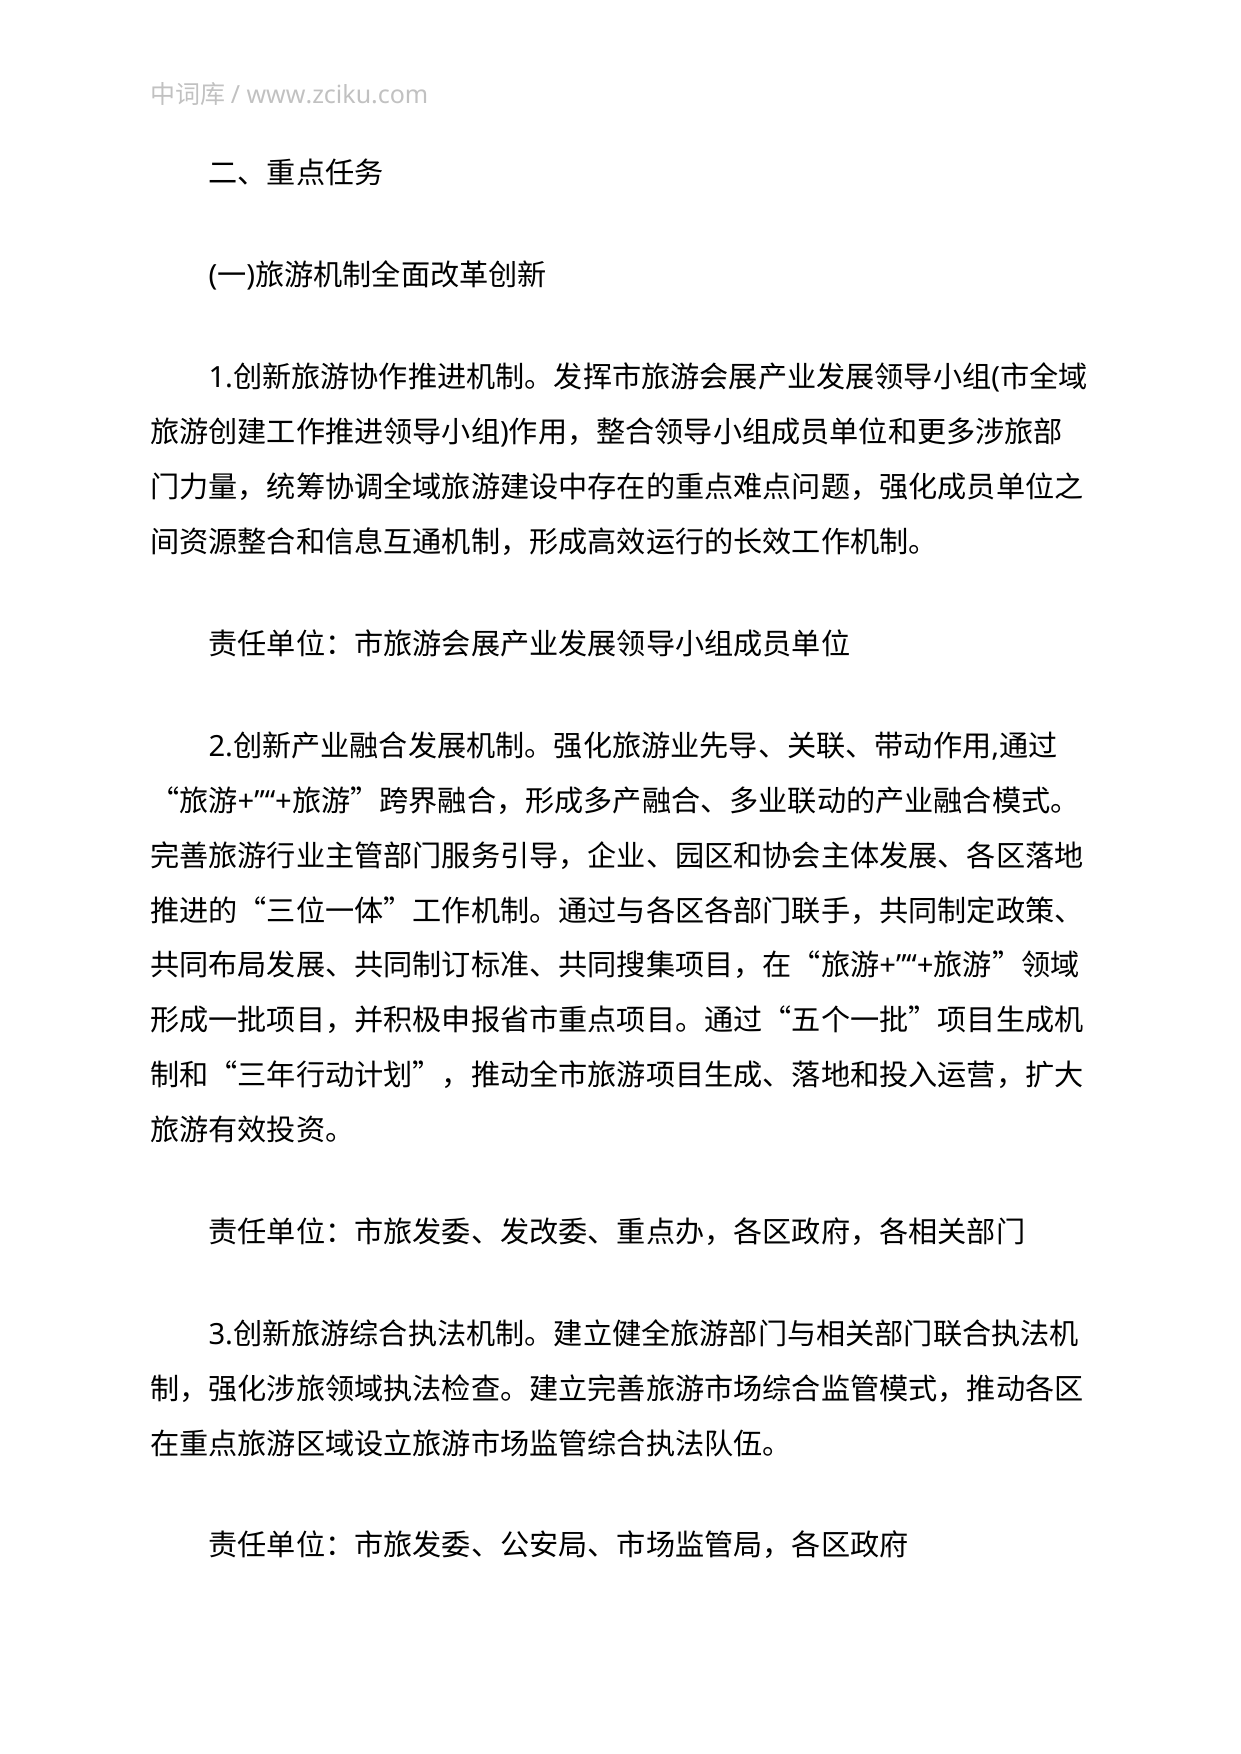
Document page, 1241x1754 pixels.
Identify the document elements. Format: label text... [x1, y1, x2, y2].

text 责任单位：市旅发委、发改委、重点办，各区政府，各相关部门 [150, 1208, 1090, 1251]
text 责任单位：市旅发委、公安局、市场监管局，各区政府 [150, 1522, 1090, 1564]
text 1.创新旅游协作推进机制。发挥市旅游会展产业发展领导小组(市全域旅游创建工作推进领导小组)作用，整合领导小组成员单位和更多涉旅部门力量，统筹协调全域旅游建设中存在的重点难点问题，强化成员单位之间资源整合和信息互通机制，形成高效运行的长效工作机制。 [150, 354, 1090, 561]
text 3.创新旅游综合执法机制。建立健全旅游部门与相关部门联合执法机制，强化涉旅领域执法检查。建立完善旅游市场综合监管模式，推动各区在重点旅游区域设立旅游市场监管综合执法队伍。 [150, 1310, 1090, 1462]
text (一)旅游机制全面改革创新 [150, 252, 1090, 294]
text 二、重点任务 [150, 150, 1090, 192]
text 责任单位：市旅游会展产业发展领导小组成员单位 [150, 620, 1090, 663]
text 2.创新产业融合发展机制。强化旅游业先导、关联、带动作用,通过“旅游+”“+旅游”跨界融合，形成多产融合、多业联动的产业融合模式。完善旅游行业主管部门服务引导，企业、园区和协会主体发展、各区落地推进的“三位一体”工作机制。通过与各区各部门联手，共同制定政策、共同布局发展、共同制订标准、共同搜集项目，在“旅游+”“+旅游”领域形成一批项目，并积极申报省市重点项目。通过“五个一批”项目生成机制和“三年行动计划”，推动全市旅游项目生成、落地和投入运营，扩大旅游有效投资。 [150, 722, 1090, 1149]
